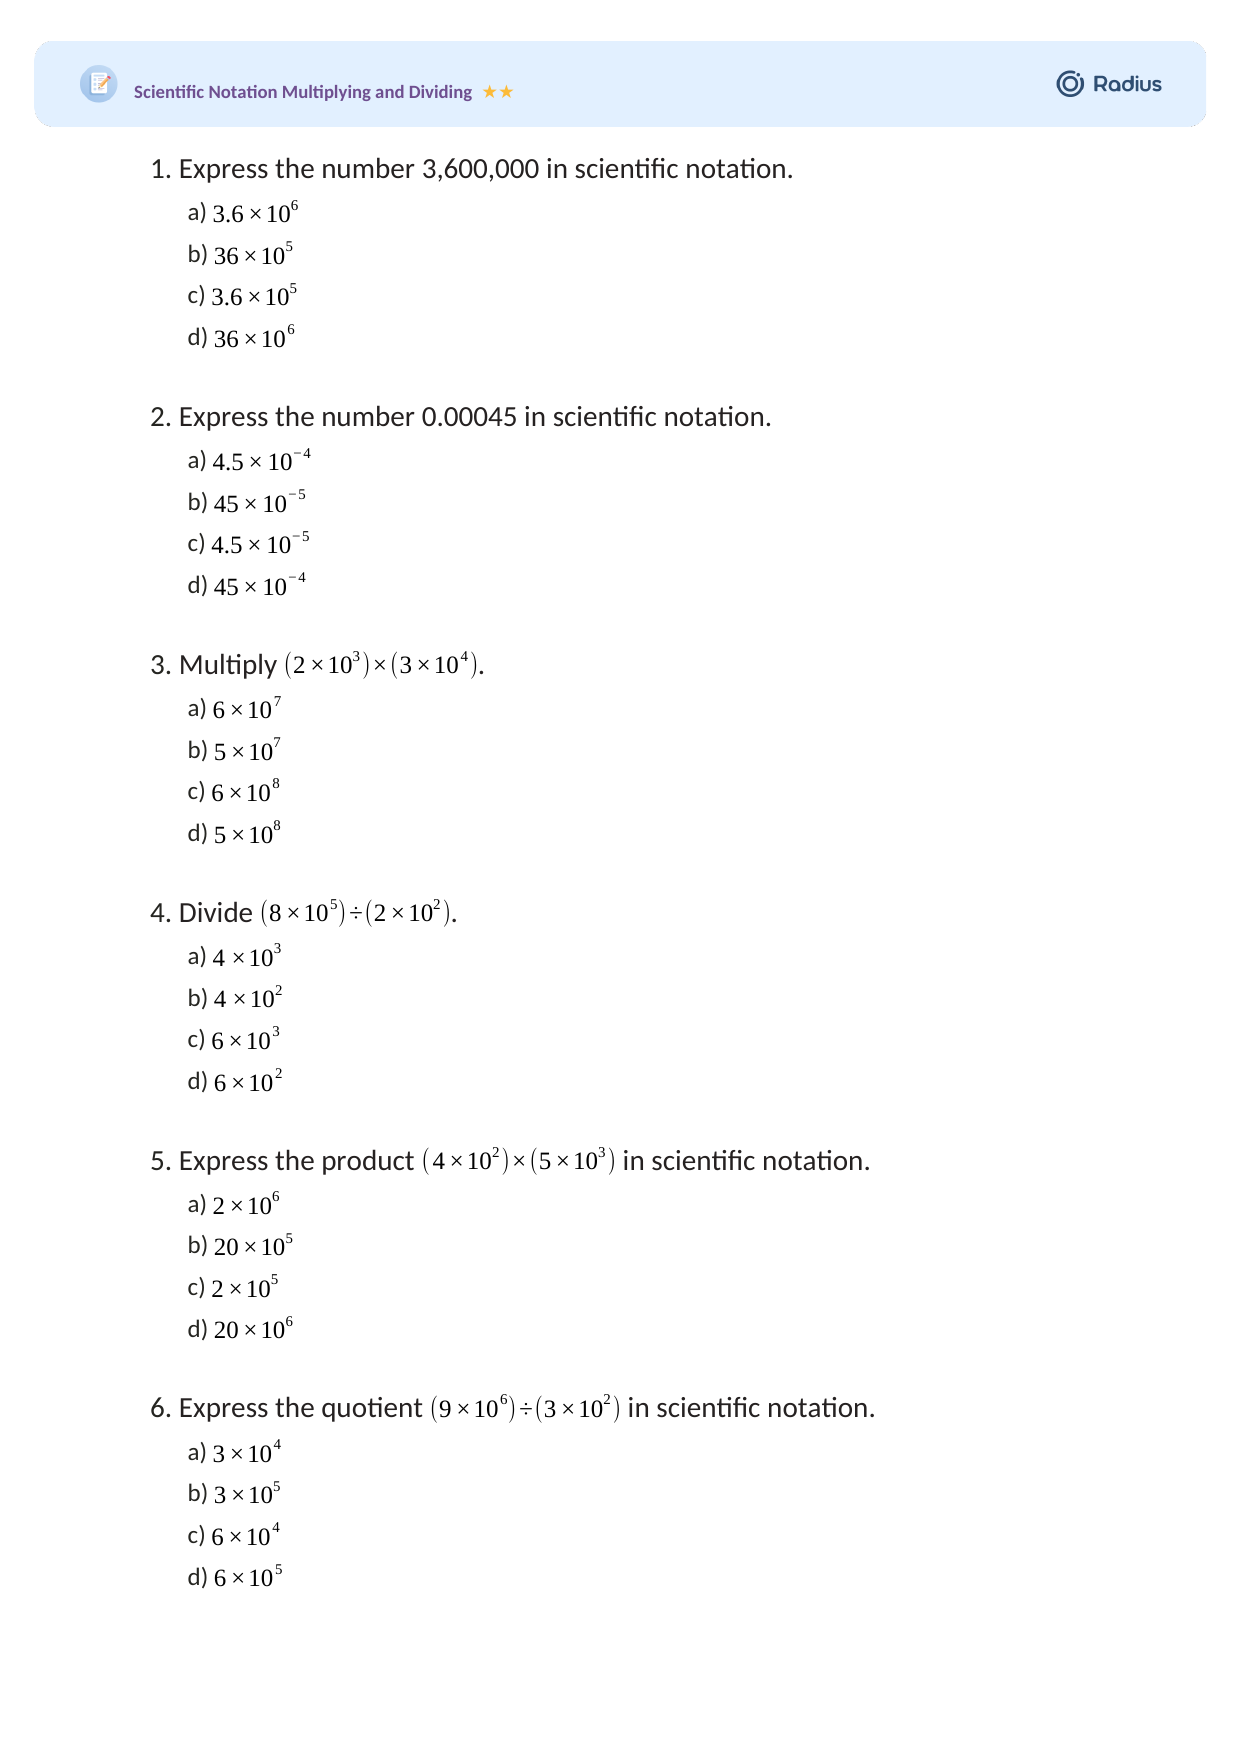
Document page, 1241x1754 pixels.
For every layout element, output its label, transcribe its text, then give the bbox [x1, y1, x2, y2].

text a) [187, 692, 1090, 723]
text c) [187, 1519, 1090, 1550]
text d) [187, 1560, 1090, 1591]
picture [34, 41, 1207, 127]
text 4. Divide . [150, 858, 1090, 929]
text d) [187, 1064, 1090, 1096]
text b) [187, 733, 1090, 764]
text d) [187, 1312, 1090, 1343]
text d) [187, 569, 1090, 600]
text b) [187, 981, 1090, 1012]
text d) [187, 817, 1090, 848]
text 3. Multiply . [150, 610, 1090, 681]
text b) [187, 238, 1090, 269]
text 2. Express the number 0.00045 in scientific notation. [150, 362, 1090, 433]
text b) [187, 1229, 1090, 1260]
text a) [187, 196, 1090, 227]
text c) [187, 527, 1090, 558]
text 6. Express the quotient in scientific notation. [150, 1354, 1090, 1425]
text c) [187, 279, 1090, 310]
text a) [187, 444, 1090, 475]
text c) [187, 1271, 1090, 1302]
text a) [187, 940, 1090, 971]
text b) [187, 486, 1090, 517]
text 5. Express the product in scientific notation. [150, 1106, 1090, 1177]
text a) [187, 1188, 1090, 1219]
text b) [187, 1477, 1090, 1508]
text c) [187, 775, 1090, 806]
text a) [187, 1436, 1090, 1467]
text c) [187, 1023, 1090, 1054]
text 1. Express the number 3,600,000 in scientific notation. [150, 150, 1090, 186]
text d) [187, 321, 1090, 352]
